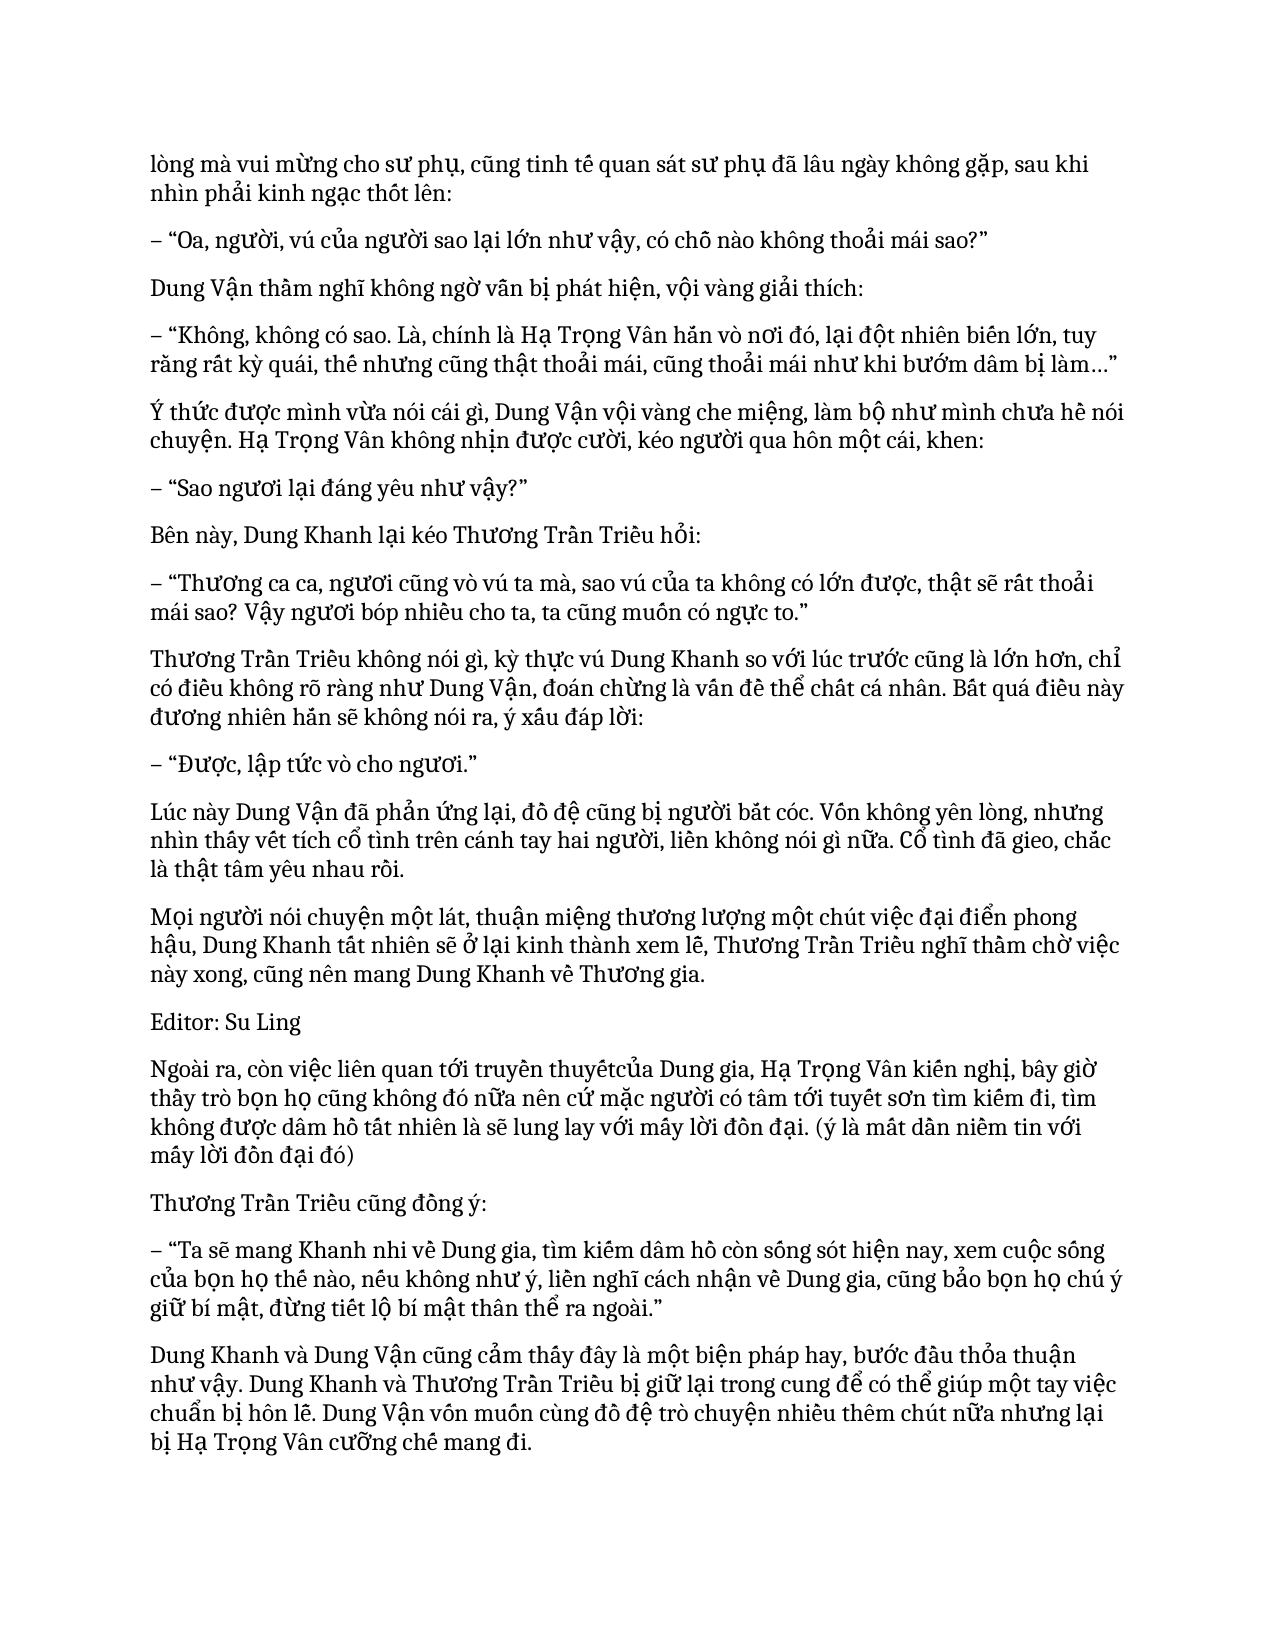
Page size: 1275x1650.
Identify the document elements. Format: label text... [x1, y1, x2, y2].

text – “Không, không có sao. Là, chính là Hạ Trọng Vân hắn vò nơi đó, lại đột nhiên biến lớn, tuy rằng rất kỳ quái, thế nhưng cũng thật thoải mái, cũng thoải mái như khi bướm dâm bị làm…” [150, 321, 1125, 379]
text Thương Trần Triều cũng đồng ý: [150, 1189, 1125, 1217]
text Dung Vận thầm nghĩ không ngờ vẫn bị phát hiện, vội vàng giải thích: [150, 274, 1125, 302]
text – “Được, lập tức vò cho ngươi.” [150, 750, 1125, 779]
text Bên này, Dung Khanh lại kéo Thương Trần Triều hỏi: [150, 521, 1125, 550]
text – “Ta sẽ mang Khanh nhi về Dung gia, tìm kiếm dâm hồ còn sống sót hiện nay, xem cuộc sống của bọn họ thế nào, nếu không như ý, liền nghĩ cách nhận về Dung gia, cũng bảo bọn họ chú ý giữ bí mật, đừng tiết lộ bí mật thân thể ra ngoài.” [150, 1236, 1125, 1322]
text Editor: Su Ling [150, 1007, 1125, 1036]
text Mọi người nói chuyện một lát, thuận miệng thương lượng một chút việc đại điển phong hậu, Dung Khanh tất nhiên sẽ ở lại kinh thành xem lễ, Thương Trần Triều nghĩ thầm chờ việc này xong, cũng nên mang Dung Khanh về Thương gia. [150, 902, 1125, 989]
text – “Sao ngươi lại đáng yêu như vậy?” [150, 474, 1125, 502]
text Lúc này Dung Vận đã phản ứng lại, đồ đệ cũng bị người bắt cóc. Vốn không yên lòng, nhưng nhìn thấy vết tích cổ tình trên cánh tay hai người, liền không nói gì nữa. Cổ tình đã gieo, chắc là thật tâm yêu nhau rồi. [150, 797, 1125, 884]
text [150, 150, 1125, 207]
text Ngoài ra, còn việc liên quan tới truyền thuyếtcủa Dung gia, Hạ Trọng Vân kiến nghị, bây giờ thầy trò bọn họ cũng không đó nữa nên cứ mặc người có tâm tới tuyết sơn tìm kiếm đi, tìm không được dâm hồ tất nhiên là sẽ lung lay với mấy lời đồn đại. (ý là mất dần niềm tin với mấy lời đồn đại đó) [150, 1055, 1125, 1170]
text – “Oa, người, vú của người sao lại lớn như vậy, có chỗ nào không thoải mái sao?” [150, 226, 1125, 255]
text – “Thương ca ca, ngươi cũng vò vú ta mà, sao vú của ta không có lớn được, thật sẽ rất thoải mái sao? Vậy ngươi bóp nhiều cho ta, ta cũng muốn có ngực to.” [150, 569, 1125, 626]
text Thương Trần Triều không nói gì, kỳ thực vú Dung Khanh so với lúc trước cũng là lớn hơn, chỉ có điều không rõ ràng như Dung Vận, đoán chừng là vấn đề thể chất cá nhân. Bất quá điều này đương nhiên hắn sẽ không nói ra, ý xấu đáp lời: [150, 645, 1125, 731]
text Ý thức được mình vừa nói cái gì, Dung Vận vội vàng che miệng, làm bộ như mình chưa hề nói chuyện. Hạ Trọng Vân không nhịn được cười, kéo người qua hôn một cái, khen: [150, 397, 1125, 455]
text Dung Khanh và Dung Vận cũng cảm thấy đây là một biện pháp hay, bước đầu thỏa thuận như vậy. Dung Khanh và Thương Trần Triều bị giữ lại trong cung để có thể giúp một tay việc chuẩn bị hôn lễ. Dung Vận vốn muốn cùng đồ đệ trò chuyện nhiều thêm chút nữa nhưng lại bị Hạ Trọng Vân cưỡng chế mang đi. [150, 1341, 1125, 1456]
